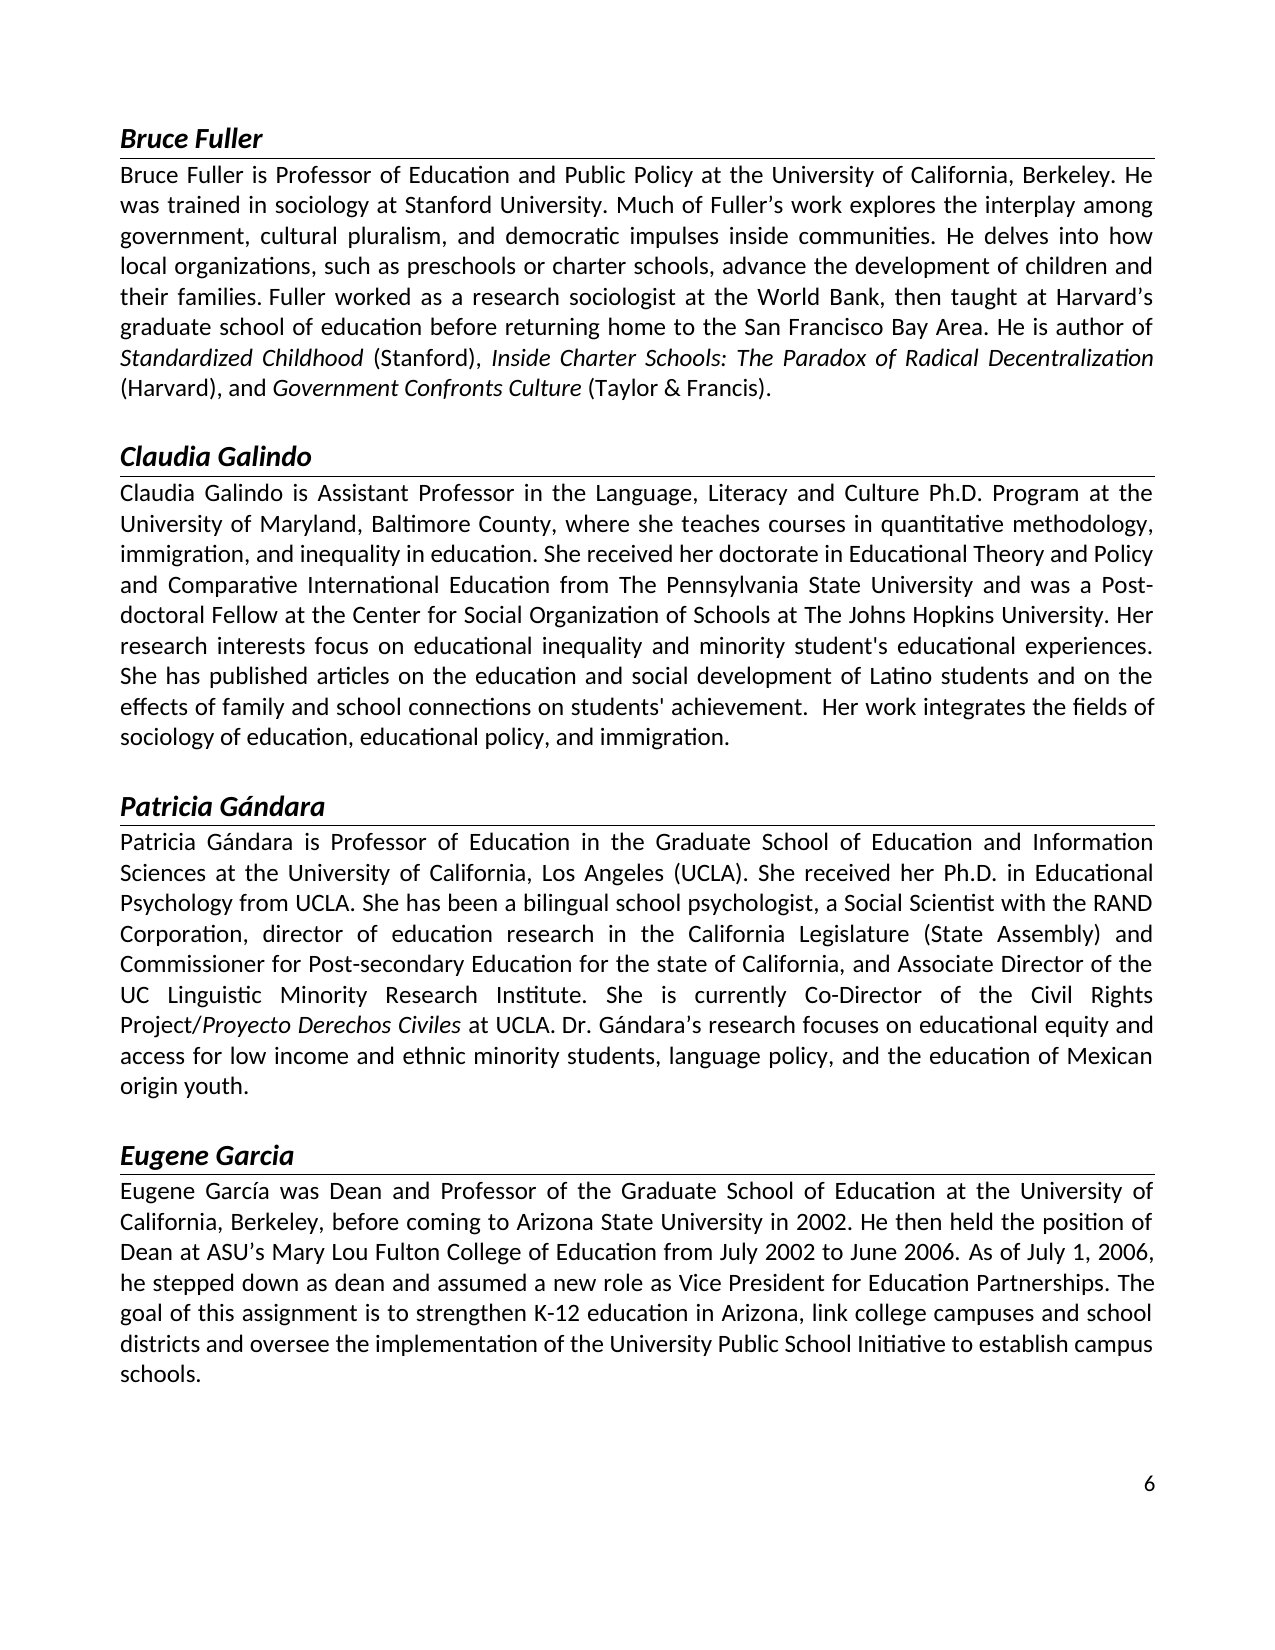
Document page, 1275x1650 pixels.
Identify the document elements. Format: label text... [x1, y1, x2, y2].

text Bruce Fuller is Professor of Education and Public Policy at the University of California, Berkeley. He was trained in sociology at Stanford University. Much of Fuller’s work explores the interplay among government, cultural pluralism, and democratic impulses inside communities. He delves into how local organizations, such as preschools or charter schools, advance the development of children and their families. Fuller worked as a research sociologist at the World Bank, then taught at Harvard’s graduate school of education before returning home to the San Francisco Bay Area. He is author of Standardized Childhood (Stanford), Inside Charter Schools: The Paradox of Radical Decentralization (Harvard), and Government Confronts Culture (Taylor & Francis). [120, 159, 1155, 403]
subtitle Claudia Galindo [120, 438, 1155, 476]
subtitle Eugene Garcia [120, 1137, 1155, 1174]
text Patricia Gándara is Professor of Education in the Graduate School of Education and Information Sciences at the University of California, Los Angeles (UCLA). She received her Ph.D. in Educational Psychology from UCLA. She has been a bilingual school psychologist, a Social Scientist with the RAND Corporation, director of education research in the California Legislature (State Assembly) and Commissioner for Post-secondary Education for the state of California, and Associate Director of the UC Linguistic Minority Research Institute. She is currently Co-Director of the Civil Rights Project/Proyecto Derechos Civiles at UCLA. Dr. Gándara’s research focuses on educational equity and access for low income and ethnic minority students, language policy, and the education of Mexican origin youth. [120, 826, 1155, 1101]
text Claudia Galindo is Assistant Professor in the Language, Literacy and Culture Ph.D. Program at the University of Maryland, Baltimore County, where she teaches courses in quantitative methodology, immigration, and inequality in education. She received her doctorate in Educational Theory and Policy and Comparative International Education from The Pennsylvania State University and was a Post-doctoral Fellow at the Center for Social Organization of Schools at The Johns Hopkins University. Her research interests focus on educational inequality and minority student's educational experiences. She has published articles on the education and social development of Latino students and on the effects of family and school connections on students' achievement. Her work integrates the fields of sociology of education, educational policy, and immigration. [120, 477, 1155, 752]
text Eugene García was Dean and Professor of the Graduate School of Education at the University of California, Berkeley, before coming to Arizona State University in 2002. He then held the position of Dean at ASU’s Mary Lou Fulton College of Education from July 2002 to June 2006. As of July 1, 2006, he stepped down as dean and assumed a new role as Vice President for Education Partnerships. The goal of this assignment is to strengthen K-12 education in Arizona, link college campuses and school districts and oversee the implementation of the University Public School Initiative to establish campus schools. [120, 1175, 1155, 1389]
subtitle Patricia Gándara [120, 788, 1155, 825]
subtitle Bruce Fuller [120, 120, 1155, 158]
